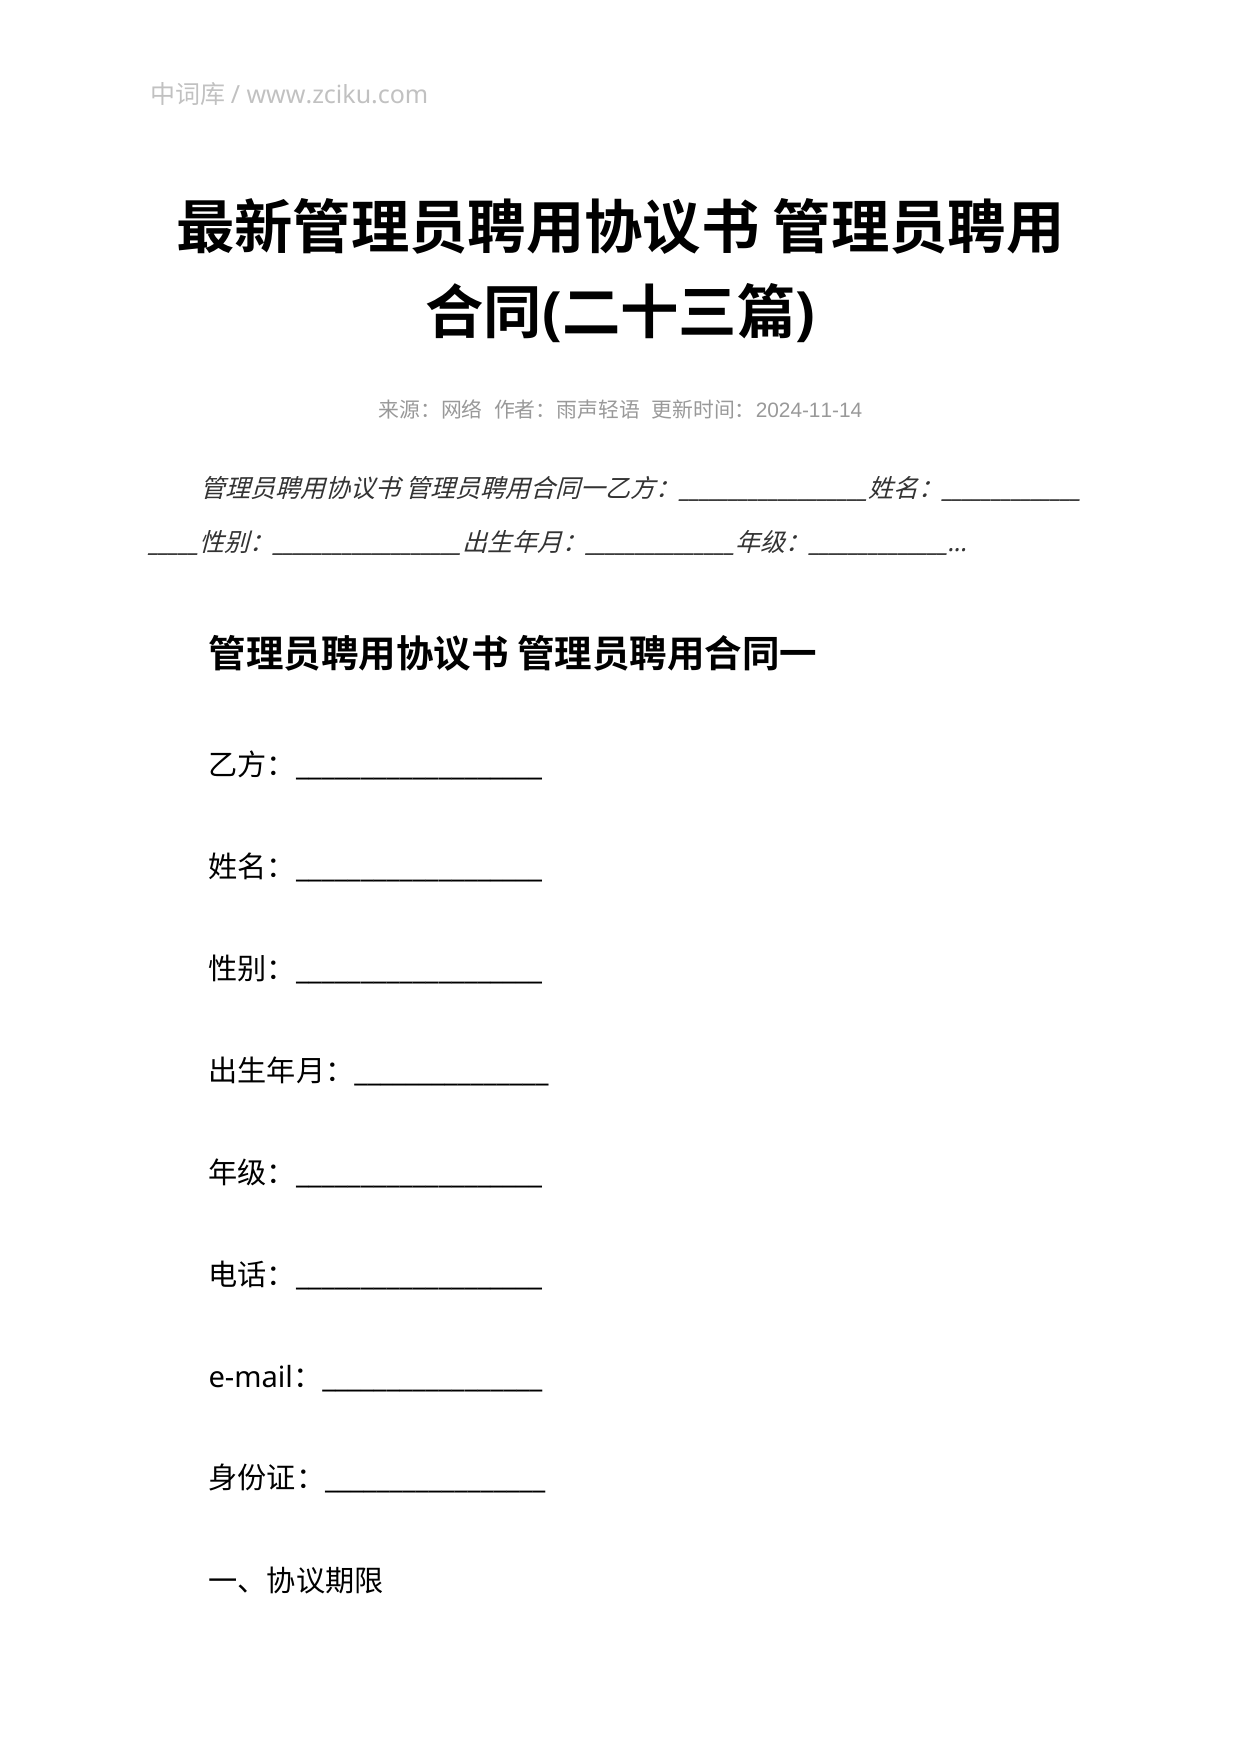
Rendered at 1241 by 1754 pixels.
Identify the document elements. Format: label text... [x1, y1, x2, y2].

text e-mail：_________________ [150, 1353, 1090, 1396]
text 姓名：___________________ [150, 843, 1090, 886]
text 身份证：_________________ [150, 1455, 1090, 1497]
text 出生年月：_______________ [150, 1047, 1090, 1089]
text 管理员聘用协议书 管理员聘用合同一乙方：___________________姓名：___________________性别：___________________出生年月：_______________年级：______________... [150, 468, 1090, 559]
text 乙方：___________________ [150, 741, 1090, 784]
text 年级：___________________ [150, 1149, 1090, 1192]
text 管理员聘用协议书 管理员聘用合同一 [150, 624, 1090, 678]
text 性别：___________________ [150, 945, 1090, 988]
text 来源：网络 作者：雨声轻语 更新时间：2024-11-14 [150, 397, 1090, 421]
subtitle 最新管理员聘用协议书 管理员聘用合同(二十三篇) [150, 181, 1090, 351]
text 电话：___________________ [150, 1251, 1090, 1293]
text 一、协议期限 [150, 1557, 1090, 1599]
